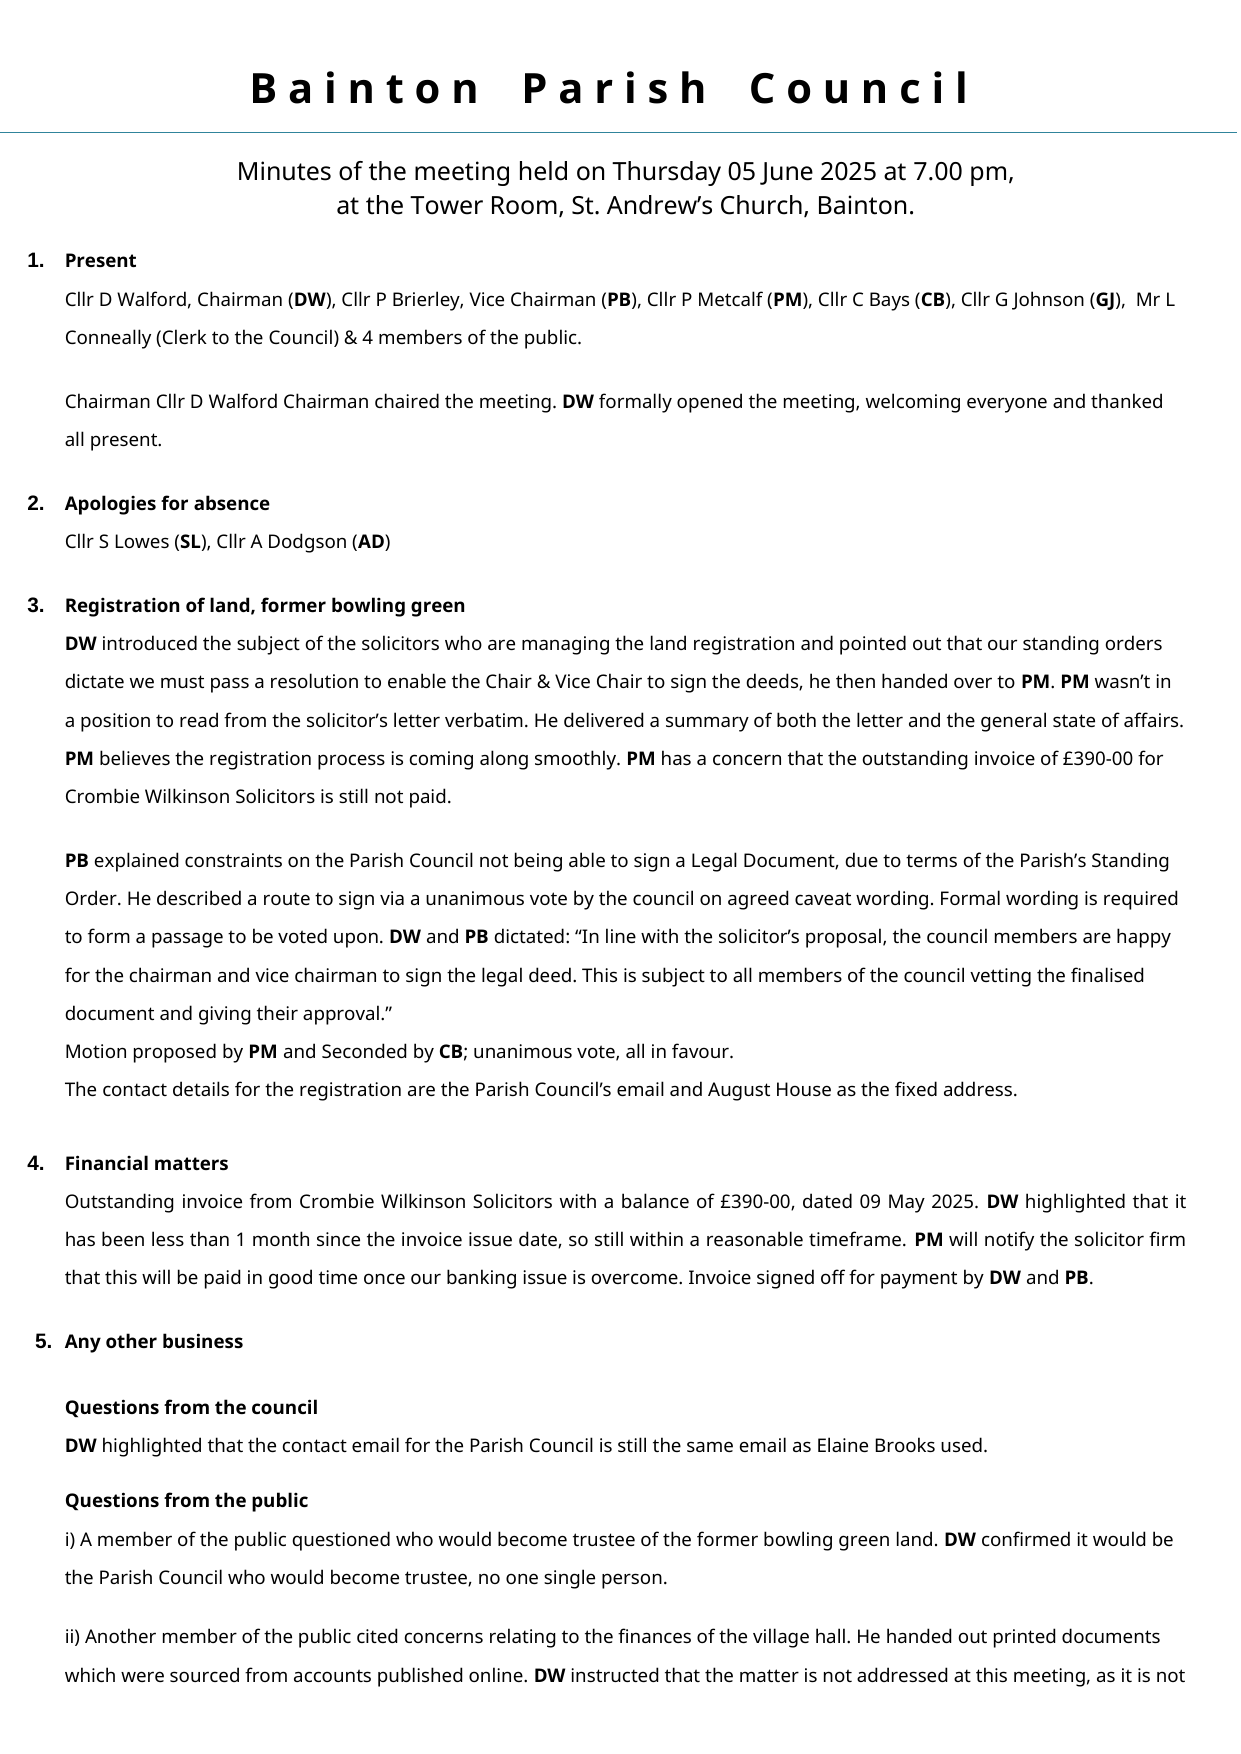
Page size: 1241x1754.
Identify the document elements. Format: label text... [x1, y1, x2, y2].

subtitle Outstanding invoice from Crombie Wilkinson Solicitors with a balance of £390-00, dated 09 May 2025. DW highlighted that it has been less than 1 month since the invoice issue date, so still within a reasonable timeframe. PM will notify the solicitor firm that this will be paid in good time once our banking issue is overcome. Invoice signed off for payment by DW and PB. [64, 1188, 1186, 1290]
list Apologies for absence [27, 490, 1186, 516]
subtitle Questions from the public [35, 1488, 1186, 1513]
list DW introduced the subject of the solicitors who are managing the land registration and pointed out that our standing orders dictate we must pass a resolution to enable the Chair & Vice Chair to sign the deeds, he then handed over to PM. PM wasn’t in a position to read from the solicitor’s letter verbatim. He delivered a summary of both the letter and the general state of affairs. PM believes the registration process is coming along smoothly. PM has a concern that the outstanding invoice of £390-00 for Crombie Wilkinson Solicitors is still not paid. [64, 631, 1186, 809]
list Cllr S Lowes (SL), Cllr A Dodgson (AD) [64, 528, 1186, 554]
text Chairman Cllr D Walford Chairman chaired the meeting. DW formally opened the meeting, welcoming everyone and thanked all present. [64, 388, 1186, 452]
list PB explained constraints on the Parish Council not being able to sign a Legal Document, due to terms of the Parish’s Standing Order. He described a route to sign via a unanimous vote by the council on agreed caveat wording. Formal wording is required to form a passage to be voted upon. DW and PB dictated: “In line with the solicitor’s proposal, the council members are happy for the chairman and vice chairman to sign the legal deed. This is subject to all members of the council vetting the finalised document and giving their approval.” [64, 847, 1186, 1026]
text at the Tower Room, St. Andrew’s Church, Bainton. [64, 187, 1186, 222]
subtitle Any other business [35, 1328, 1186, 1354]
subtitle i) A member of the public questioned who would become trustee of the former bowling green land. DW confirmed it would be the Parish Council who would become trustee, no one single person. [64, 1526, 1186, 1590]
subtitle Questions from the council [35, 1394, 1186, 1420]
list Motion proposed by PM and Seconded by CB; unanimous vote, all in favour. [64, 1038, 1186, 1064]
subtitle Financial matters [27, 1150, 1186, 1175]
list Present [27, 248, 1186, 273]
list The contact details for the registration are the Parish Council’s email and August House as the fixed address. [64, 1077, 1186, 1102]
text Minutes of the meeting held on Thursday 05 June 2025 at 7.00 pm, [64, 153, 1186, 187]
subtitle DW highlighted that the contact email for the Parish Council is still the same email as Elaine Brooks used. [64, 1432, 1186, 1458]
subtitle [64, 1624, 1186, 1687]
list Registration of land, former bowling green [27, 592, 1186, 618]
list Cllr D Walford, Chairman (DW), Cllr P Brierley, Vice Chairman (PB), Cllr P Metcalf (PM), Cllr C Bays (CB), Cllr G Johnson (GJ), Mr L Conneally (Clerk to the Council) & 4 members of the public. [64, 286, 1186, 350]
